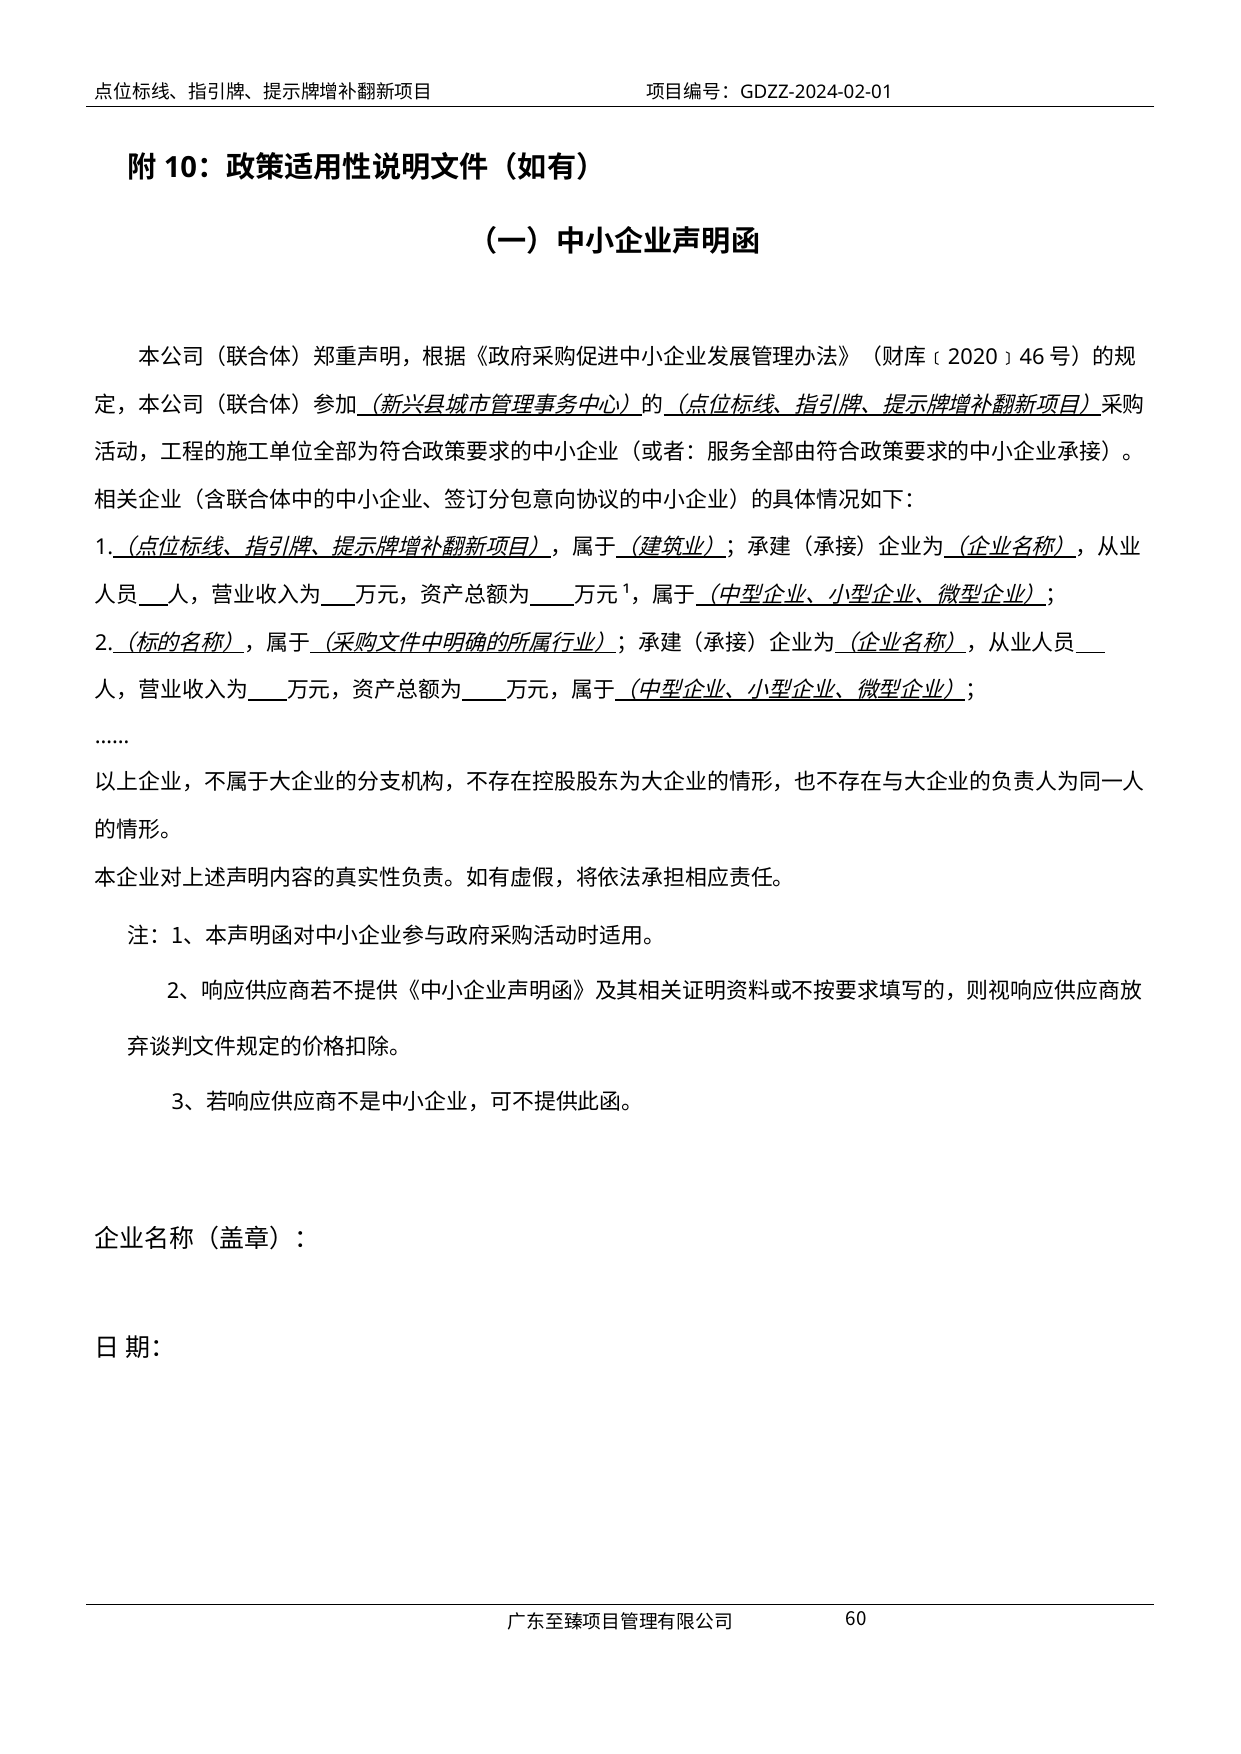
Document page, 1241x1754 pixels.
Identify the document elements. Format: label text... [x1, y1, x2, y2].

text 本企业对上述声明内容的真实性负责。如有虚假，将依法承担相应责任。 [94, 860, 1146, 892]
text 1.（点位标线、指引牌、提示牌增补翻新项目），属于（建筑业）；承建（承接）企业为（企业名称），从业人员 人，营业收入为 万元，资产总额为 万元¹，属于（中型企业、小型企业、微型企业）； [94, 529, 1146, 609]
text 2.（标的名称），属于（采购文件中明确的所属行业）；承建（承接）企业为（企业名称），从业人员 人，营业收入为 万元，资产总额为 万元，属于（中型企业、小型企业、微型企业）； [94, 624, 1146, 704]
text 注：1、本声明函对中小企业参与政府采购活动时适用。 [128, 918, 1146, 949]
text （一）中小企业声明函 [94, 218, 1134, 260]
text 本公司（联合体）郑重声明，根据《政府采购促进中小企业发展管理办法》（财库﹝2020﹞46号）的规定，本公司（联合体）参加（新兴县城市管理事务中心）的（点位标线、指引牌、提示牌增补翻新项目）采购活动，工程的施工单位全部为符合政策要求的中小企业（或者：服务全部由符合政策要求的中小企业承接）。相关企业（含联合体中的中小企业、签订分包意向协议的中小企业）的具体情况如下： [94, 339, 1146, 513]
text 3、若响应供应商不是中小企业，可不提供此函。 [171, 1084, 1146, 1116]
subtitle 附 10：政策适用性说明文件（如有） [128, 143, 1146, 186]
text …… [94, 719, 1146, 749]
text 企业名称（盖章）： [94, 1218, 1146, 1254]
text 以上企业，不属于大企业的分支机构，不存在控股股东为大企业的情形，也不存在与大企业的负责人为同一人的情形。 [94, 764, 1146, 843]
text 2、响应供应商若不提供《中小企业声明函》及其相关证明资料或不按要求填写的，则视响应供应商放弃谈判文件规定的价格扣除。 [128, 973, 1146, 1061]
text 日 期： [94, 1327, 1146, 1363]
